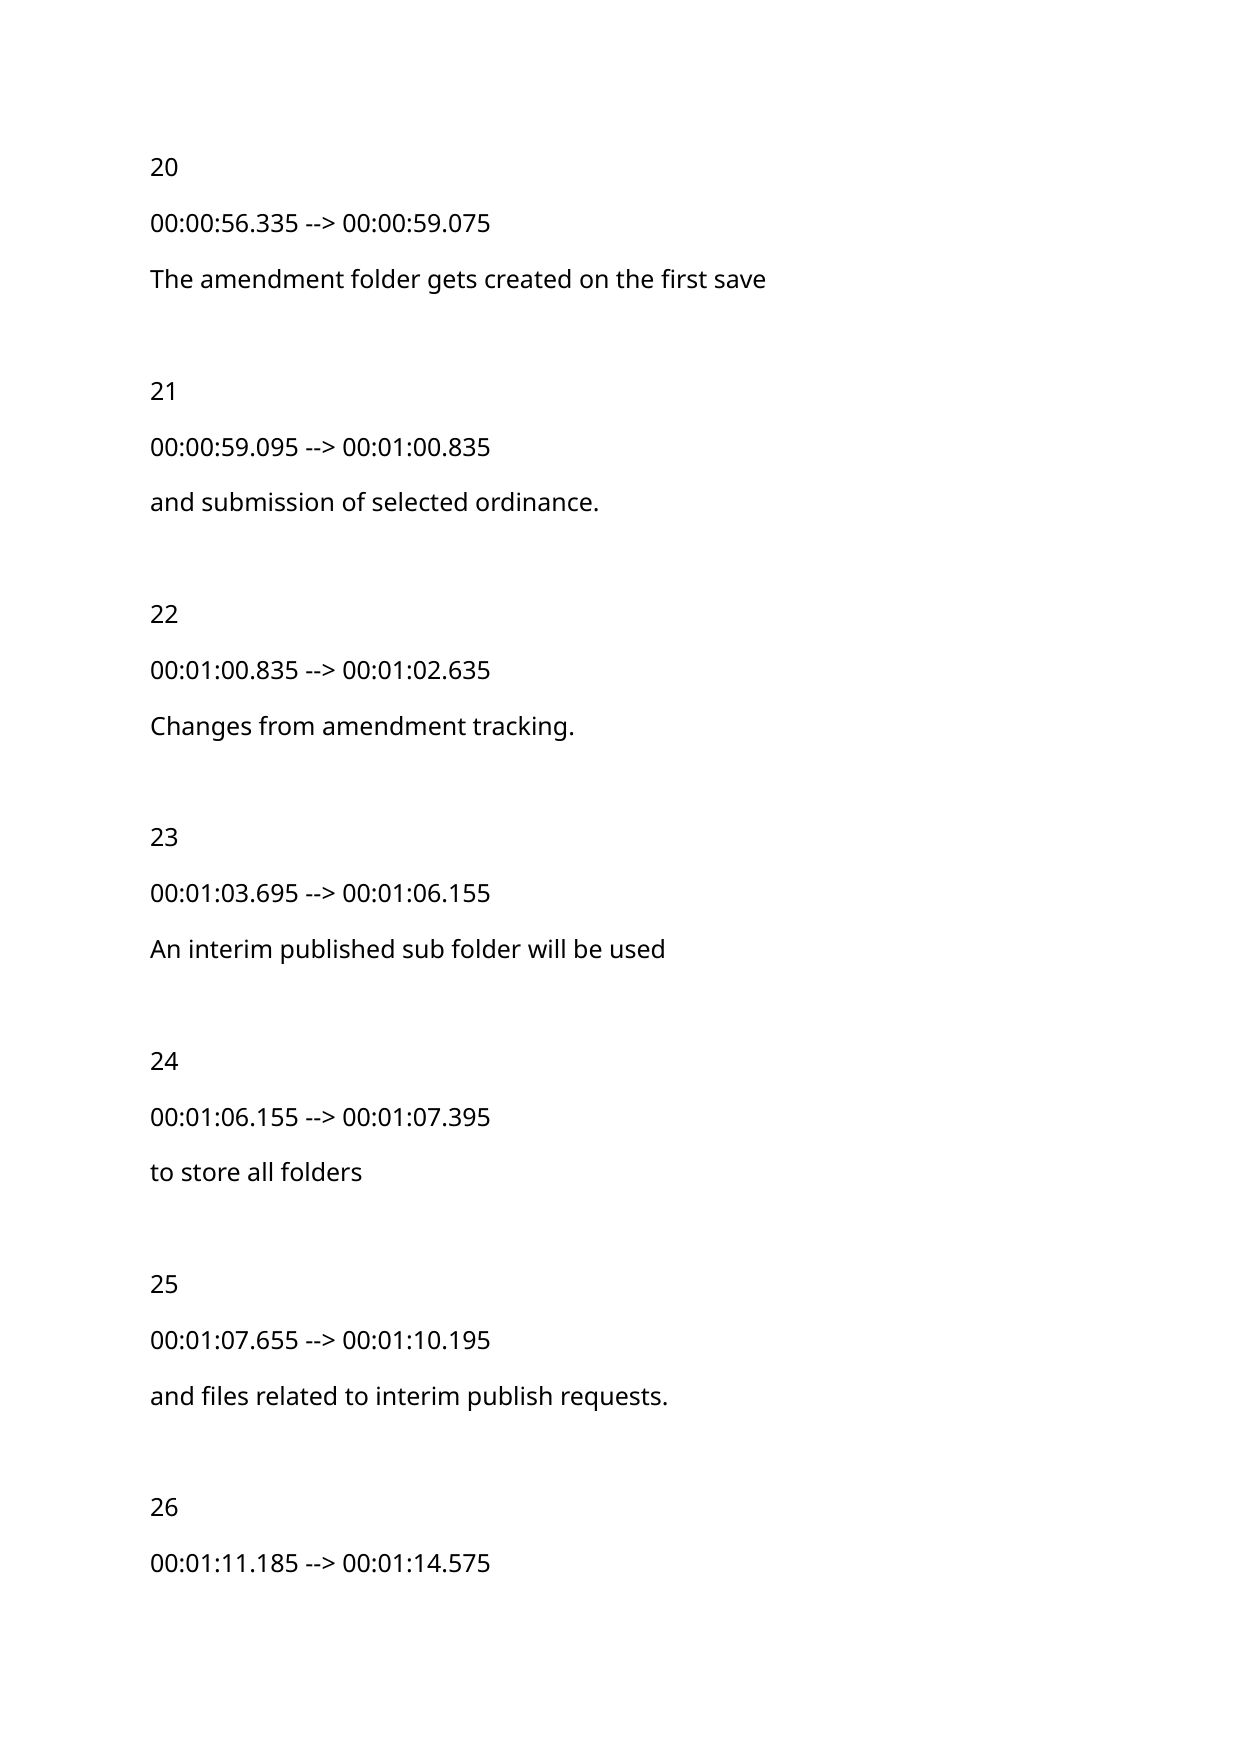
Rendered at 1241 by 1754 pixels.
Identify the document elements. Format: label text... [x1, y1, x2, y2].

text 24 [150, 1043, 1090, 1077]
text 22 [150, 597, 1090, 631]
text 00:00:59.095 --> 00:01:00.835 [150, 429, 1090, 463]
text 00:01:03.695 --> 00:01:06.155 [150, 876, 1090, 910]
text 00:00:56.335 --> 00:00:59.075 [150, 206, 1090, 240]
text 21 [150, 373, 1090, 407]
text Changes from amendment tracking. [150, 708, 1090, 742]
text 00:01:06.155 --> 00:01:07.395 [150, 1099, 1090, 1133]
text and files related to interim publish requests. [150, 1378, 1090, 1412]
text The amendment folder gets created on the first save [150, 262, 1090, 296]
text 00:01:00.835 --> 00:01:02.635 [150, 652, 1090, 687]
text 25 [150, 1267, 1090, 1301]
text An interim published sub folder will be used [150, 932, 1090, 966]
text 00:01:11.185 --> 00:01:14.575 [150, 1546, 1090, 1580]
text to store all folders [150, 1155, 1090, 1189]
text 00:01:07.655 --> 00:01:10.195 [150, 1322, 1090, 1357]
text and submission of selected ordinance. [150, 485, 1090, 519]
text 26 [150, 1490, 1090, 1524]
text 23 [150, 820, 1090, 854]
text 20 [150, 150, 1090, 184]
